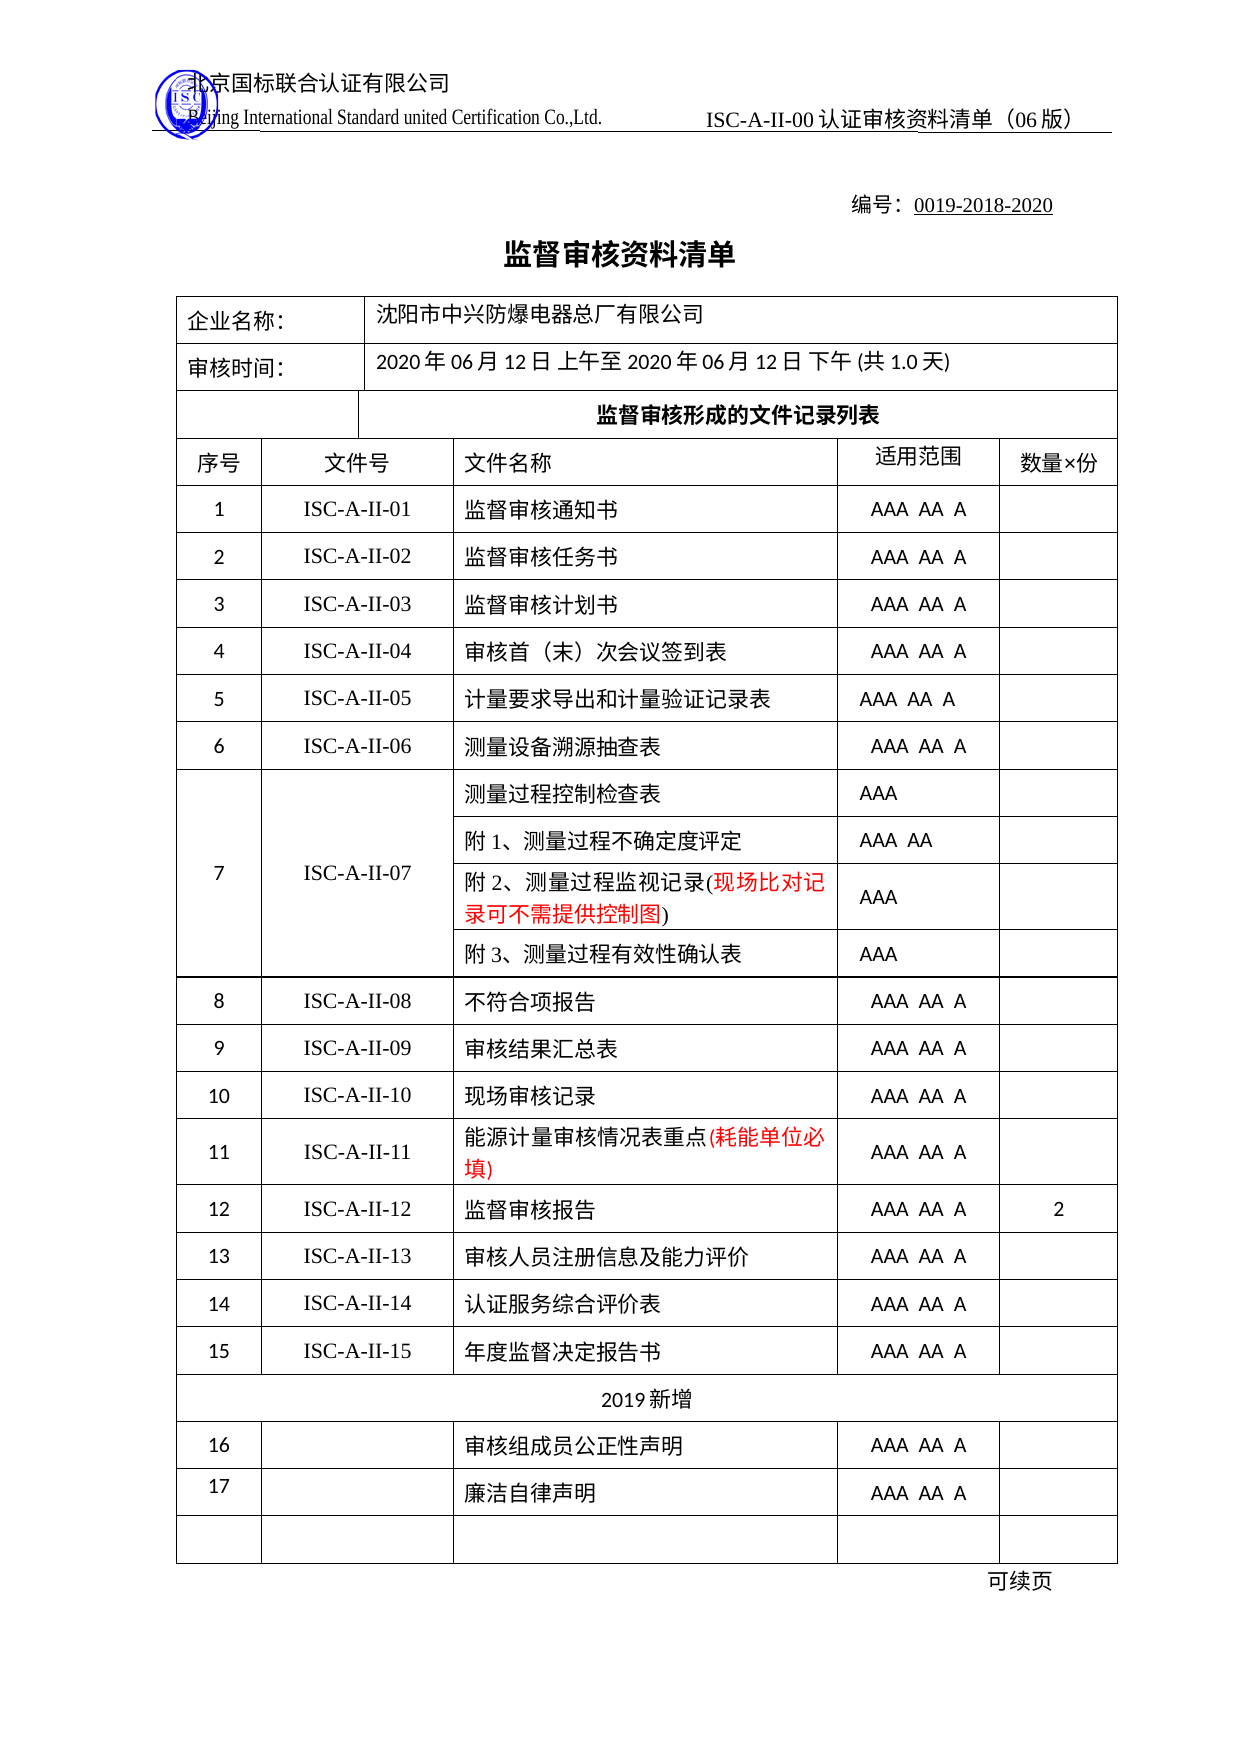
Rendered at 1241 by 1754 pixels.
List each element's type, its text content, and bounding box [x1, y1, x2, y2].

table_cell 认证服务综合评价表 [454, 1280, 837, 1326]
table_cell [262, 1422, 453, 1468]
table_cell AAA AA A [838, 580, 999, 627]
table_cell 16 [177, 1422, 261, 1468]
table_cell 测量过程控制检查表 [454, 770, 837, 816]
table_cell [1000, 930, 1117, 976]
table_cell [1000, 1422, 1117, 1468]
table_cell 适用范围 [838, 439, 999, 485]
table_cell AAA AA A [838, 1072, 999, 1118]
table_cell 监督审核计划书 [454, 580, 837, 627]
table_cell 不符合项报告 [454, 978, 837, 1024]
table_cell AAA AA A [838, 533, 999, 579]
table_cell [454, 1516, 837, 1563]
table_cell ISC-A-II-09 [262, 1025, 453, 1071]
table_cell [1000, 1516, 1117, 1563]
table_cell ISC-A-II-03 [262, 580, 453, 627]
table_cell ISC-A-II-04 [262, 628, 453, 674]
table_cell [1000, 978, 1117, 1024]
table_cell [1000, 770, 1117, 816]
table_cell [1000, 1280, 1117, 1326]
table_cell 14 [177, 1280, 261, 1326]
text 编号：0019-2018-2020 [187, 188, 1053, 220]
text 监督审核资料清单 [187, 220, 1053, 285]
table_cell AAA AA A [838, 675, 999, 721]
table_cell [177, 391, 358, 437]
table_cell [177, 1516, 261, 1563]
table_cell 4 [177, 628, 261, 674]
table_cell 文件名称 [454, 439, 837, 485]
table_cell 5 [177, 675, 261, 721]
table_cell ISC-A-II-12 [262, 1185, 453, 1232]
table_cell 7 [177, 770, 261, 976]
table_cell AAA AA A [838, 1119, 999, 1184]
table_cell 附2、测量过程监视记录(现场比对记录可不需提供控制图) [454, 864, 837, 929]
table_cell [1000, 580, 1117, 627]
table_cell 11 [177, 1119, 261, 1184]
table_cell AAA AA A [838, 1185, 999, 1232]
table_cell 审核人员注册信息及能力评价 [454, 1233, 837, 1279]
table_cell 2020年06月12日 上午至2020年06月12日 下午 (共1.0天) [365, 344, 1117, 390]
table_cell 8 [177, 978, 261, 1024]
table_cell [1000, 533, 1117, 579]
table_cell 17 [177, 1469, 261, 1515]
table_cell [1000, 864, 1117, 929]
table_cell AAA AA A [838, 1422, 999, 1468]
table_cell 审核组成员公正性声明 [454, 1422, 837, 1468]
table_cell 文件号 [262, 439, 453, 485]
table_cell [262, 1516, 453, 1563]
table_cell ISC-A-II-13 [262, 1233, 453, 1279]
table_cell [1000, 817, 1117, 863]
table_cell [838, 1516, 999, 1563]
table_cell ISC-A-II-02 [262, 533, 453, 579]
table_cell 1 [177, 486, 261, 532]
table_cell [1000, 1233, 1117, 1279]
table_cell ISC-A-II-10 [262, 1072, 453, 1118]
table_cell 监督审核报告 [454, 1185, 837, 1232]
picture [154, 69, 218, 139]
table_cell [1000, 675, 1117, 721]
table_cell [1000, 1469, 1117, 1515]
table_cell AAA [838, 864, 999, 929]
table_cell ISC-A-II-15 [262, 1327, 453, 1373]
table_cell 6 [177, 722, 261, 768]
table_cell 计量要求导出和计量验证记录表 [454, 675, 837, 721]
table_cell 数量×份 [1000, 439, 1117, 485]
table_cell ISC-A-II-11 [262, 1119, 453, 1184]
table_cell AAA AA A [838, 1025, 999, 1071]
table_cell 审核结果汇总表 [454, 1025, 837, 1071]
table_cell ISC-A-II-01 [262, 486, 453, 532]
table_cell [262, 1469, 453, 1515]
table_cell 能源计量审核情况表重点(耗能单位必填) [454, 1119, 837, 1184]
table_cell 9 [177, 1025, 261, 1071]
table_cell 序号 [177, 439, 261, 485]
table_cell ISC-A-II-08 [262, 978, 453, 1024]
table_header 沈阳市中兴防爆电器总厂有限公司 [365, 297, 1117, 343]
table_cell [1000, 1072, 1117, 1118]
table_cell AAA AA [838, 817, 999, 863]
table_cell 年度监督决定报告书 [454, 1327, 837, 1373]
table_cell [1000, 722, 1117, 768]
table_cell 监督审核形成的文件记录列表 [359, 391, 1117, 437]
table_cell ISC-A-II-05 [262, 675, 453, 721]
table_cell [1000, 486, 1117, 532]
table_cell 测量设备溯源抽查表 [454, 722, 837, 768]
table_cell 审核时间： [177, 344, 364, 390]
table_cell 2 [1000, 1185, 1117, 1232]
table_cell ISC-A-II-07 [262, 770, 453, 976]
table_header 企业名称： [177, 297, 364, 343]
table_cell AAA AA A [838, 978, 999, 1024]
table_cell AAA AA A [838, 486, 999, 532]
table_cell 监督审核任务书 [454, 533, 837, 579]
table_cell 监督审核通知书 [454, 486, 837, 532]
table_cell 现场审核记录 [454, 1072, 837, 1118]
table_cell AAA AA A [838, 1469, 999, 1515]
table_cell 13 [177, 1233, 261, 1279]
table_cell AAA AA A [838, 1233, 999, 1279]
table_cell ISC-A-II-06 [262, 722, 453, 768]
table_cell AAA AA A [838, 722, 999, 768]
table_cell AAA [838, 930, 999, 976]
table_cell 12 [177, 1185, 261, 1232]
table_cell 2019新增 [177, 1375, 1117, 1421]
table_cell 10 [177, 1072, 261, 1118]
table_cell [1000, 1119, 1117, 1184]
table_cell [1000, 628, 1117, 674]
table_cell 审核首（末）次会议签到表 [454, 628, 837, 674]
table_cell 2 [177, 533, 261, 579]
table_cell 附1、测量过程不确定度评定 [454, 817, 837, 863]
table_cell 附3、测量过程有效性确认表 [454, 930, 837, 976]
table_cell [1000, 1327, 1117, 1373]
table_cell AAA [838, 770, 999, 816]
table_cell 廉洁自律声明 [454, 1469, 837, 1515]
table_cell [1000, 1025, 1117, 1071]
table_cell ISC-A-II-14 [262, 1280, 453, 1326]
table_cell AAA AA A [838, 1280, 999, 1326]
table_cell 3 [177, 580, 261, 627]
table_cell AAA AA A [838, 628, 999, 674]
table_cell AAA AA A [838, 1327, 999, 1373]
table_cell 15 [177, 1327, 261, 1373]
text 可续页 [187, 1564, 1053, 1596]
